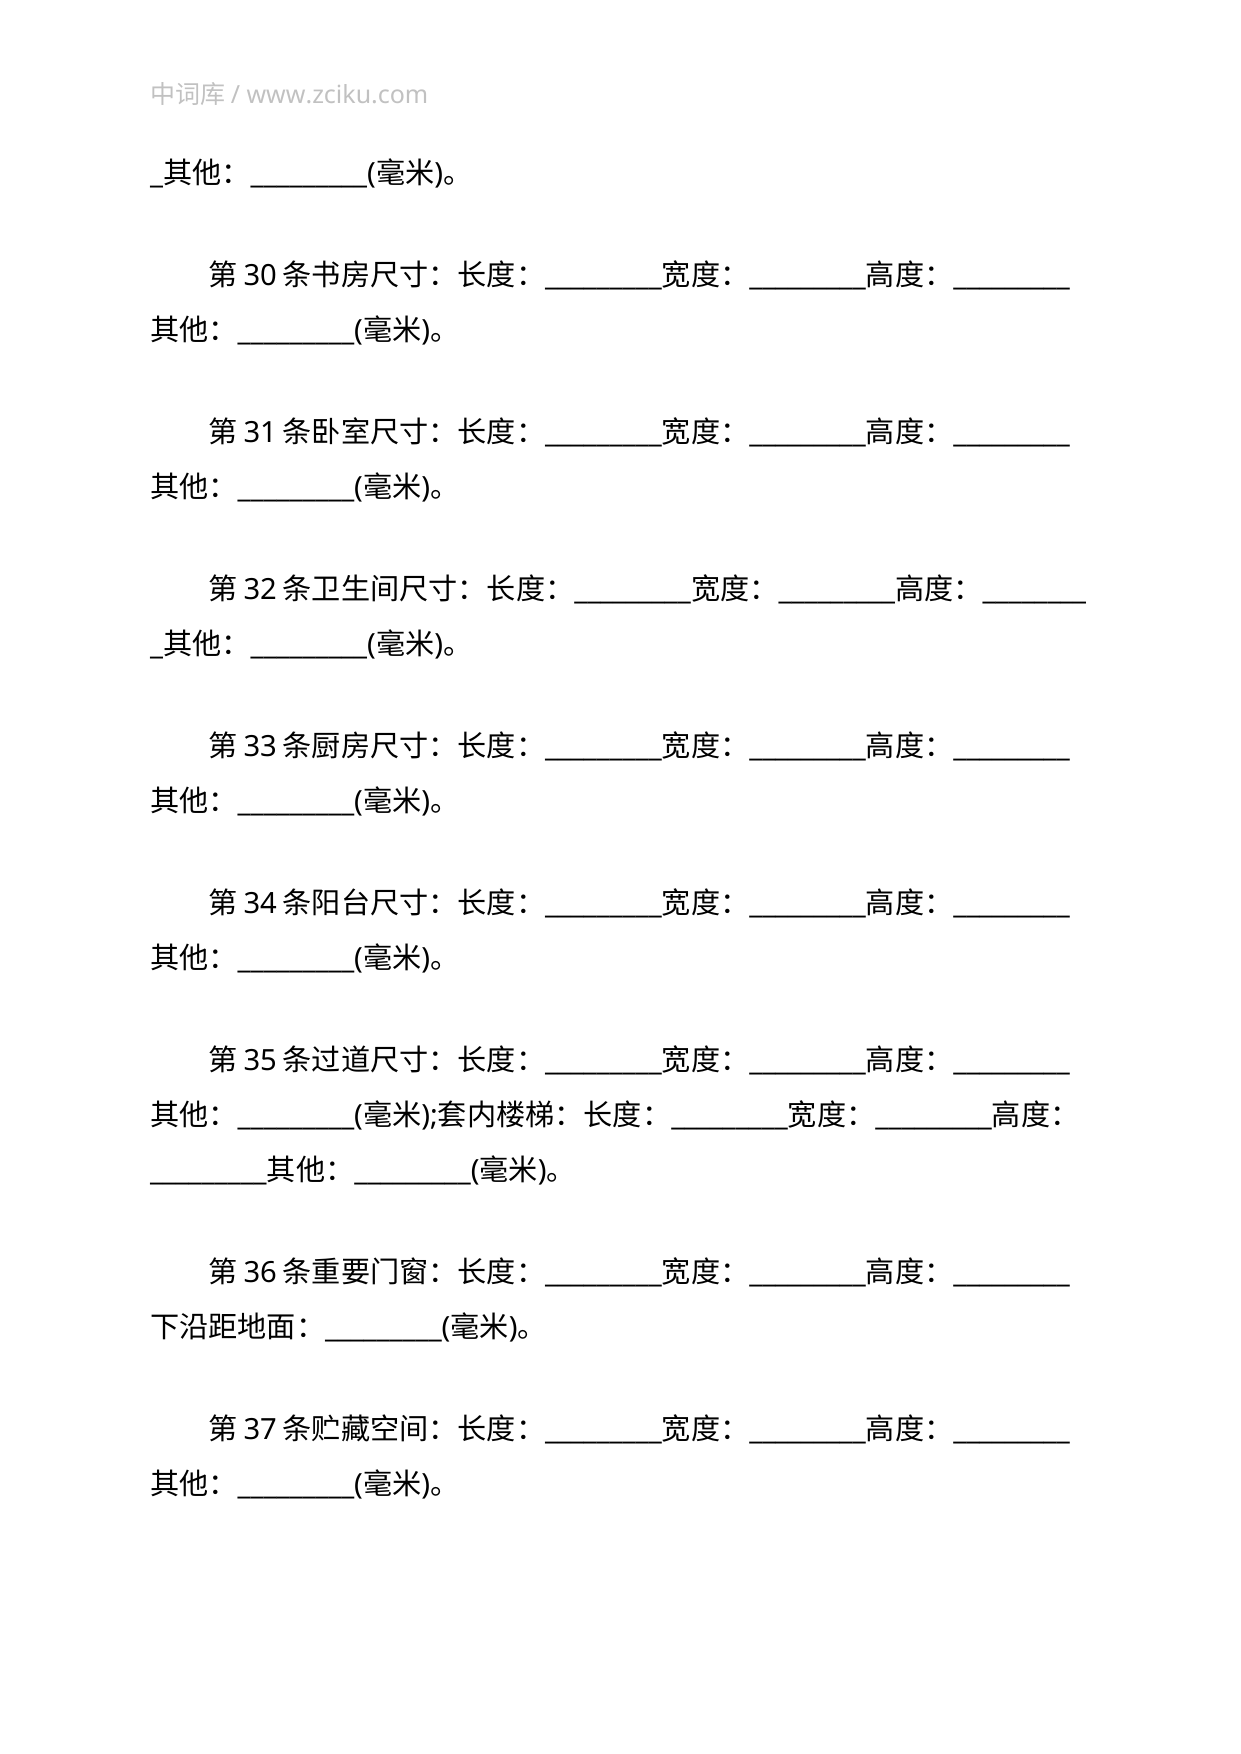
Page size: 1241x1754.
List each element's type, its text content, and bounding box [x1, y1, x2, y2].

text 第31条卧室尺寸：长度：_________宽度：_________高度：_________其他：_________(毫米)。 [150, 409, 1090, 506]
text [150, 150, 1090, 192]
text 第37条贮藏空间：长度：_________宽度：_________高度：_________其他：_________(毫米)。 [150, 1406, 1090, 1503]
text 第30条书房尺寸：长度：_________宽度：_________高度：_________其他：_________(毫米)。 [150, 252, 1090, 349]
text 第34条阳台尺寸：长度：_________宽度：_________高度：_________其他：_________(毫米)。 [150, 880, 1090, 977]
text 第32条卫生间尺寸：长度：_________宽度：_________高度：_________其他：_________(毫米)。 [150, 566, 1090, 663]
text 第35条过道尺寸：长度：_________宽度：_________高度：_________其他：_________(毫米);套内楼梯：长度：_________宽度：_________高度：_________其他：_________(毫米)。 [150, 1037, 1090, 1189]
text 第33条厨房尺寸：长度：_________宽度：_________高度：_________其他：_________(毫米)。 [150, 723, 1090, 820]
text 第36条重要门窗：长度：_________宽度：_________高度：_________下沿距地面：_________(毫米)。 [150, 1249, 1090, 1346]
